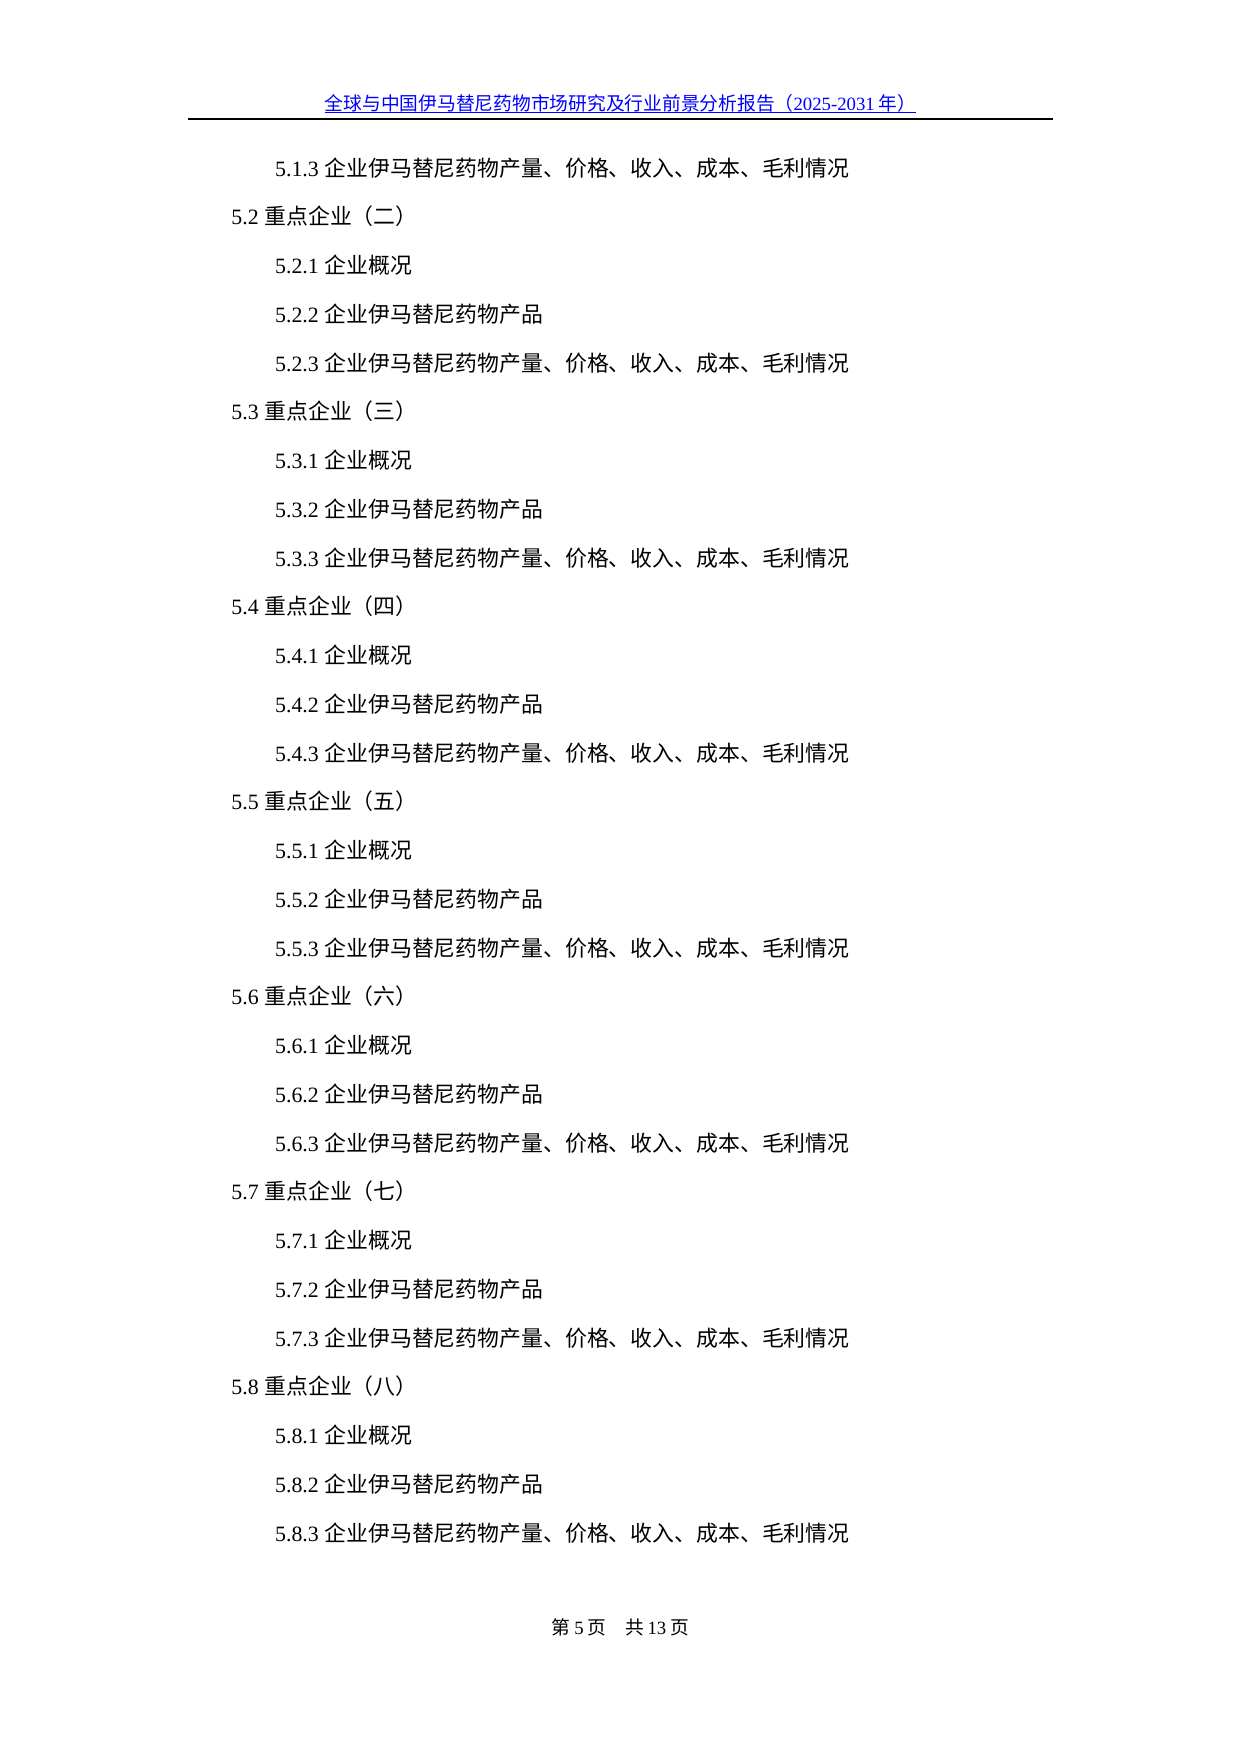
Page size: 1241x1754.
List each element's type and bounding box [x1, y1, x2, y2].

text [187, 150, 1053, 1548]
